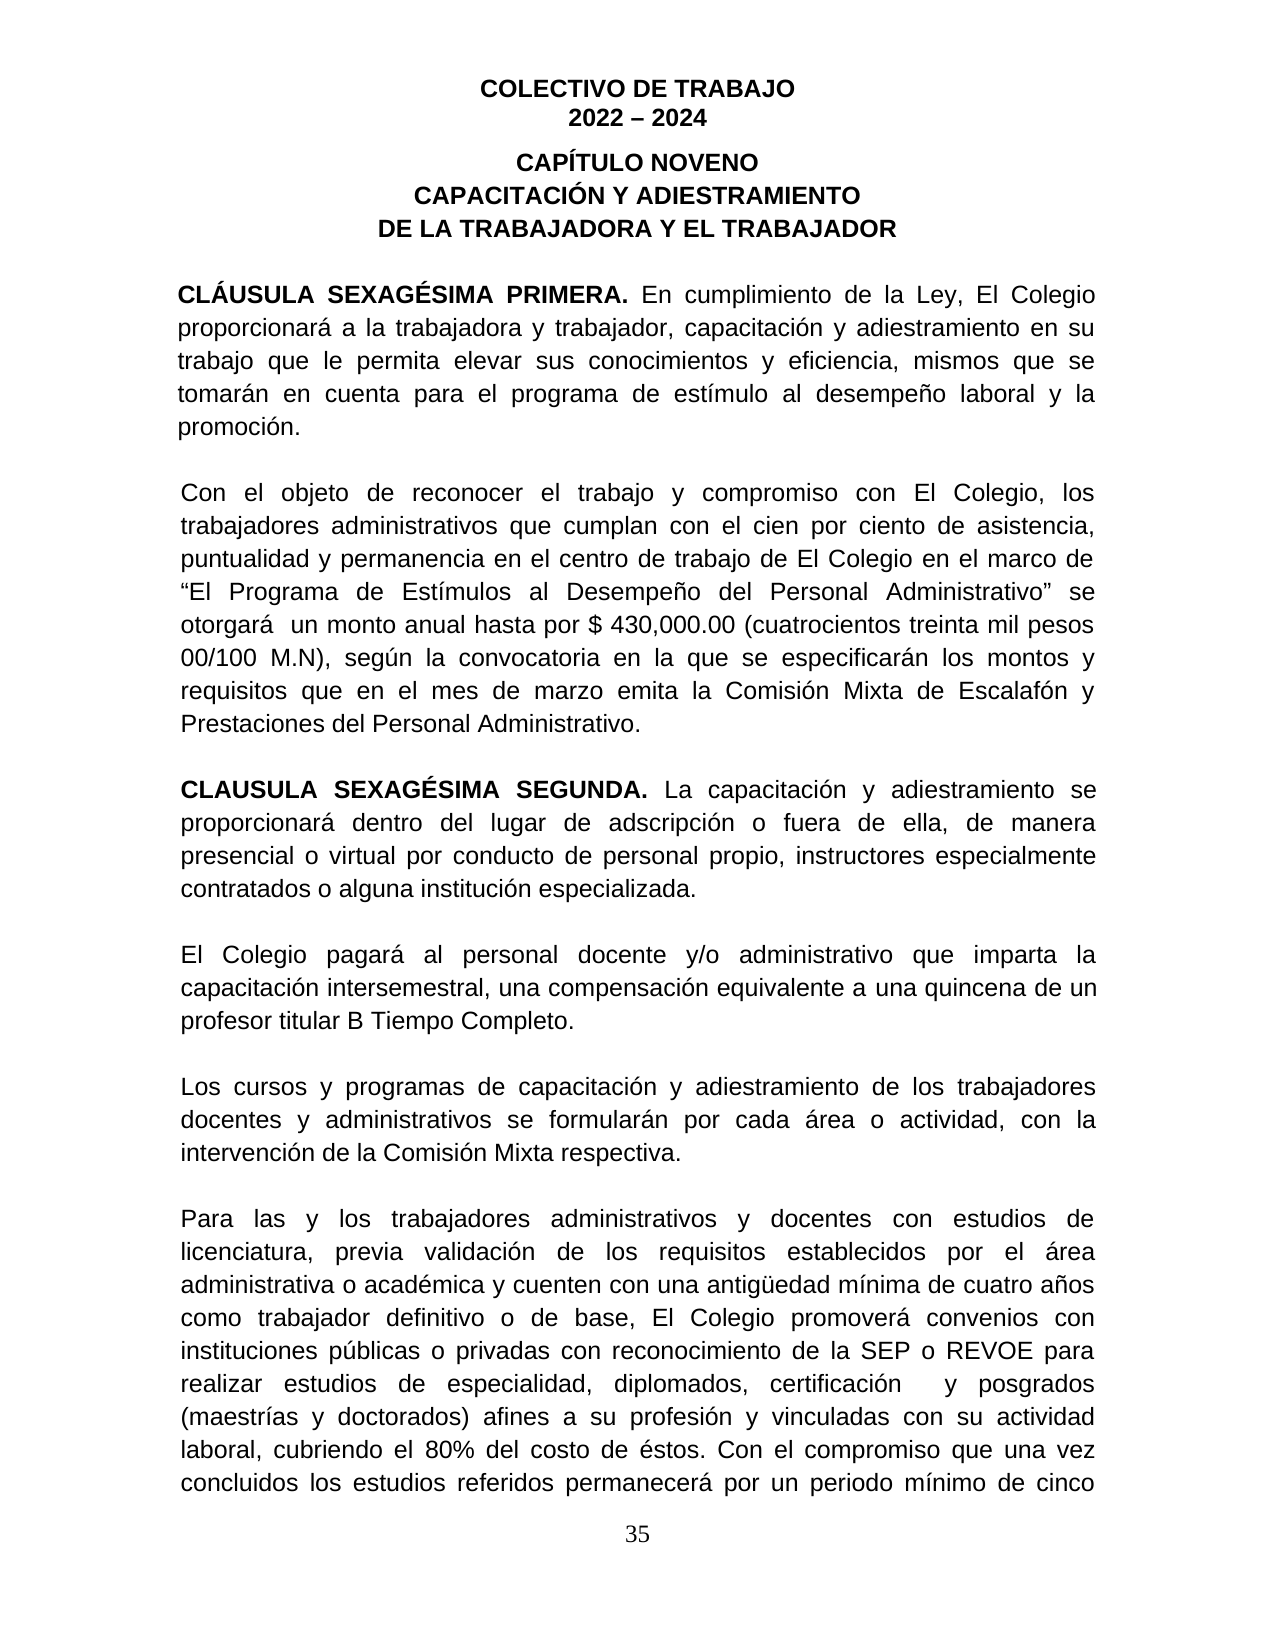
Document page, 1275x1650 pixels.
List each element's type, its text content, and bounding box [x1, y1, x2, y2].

text CLÁUSULA SEXAGÉSIMA PRIMERA. En cumplimiento de la Ley, El Colegio proporcionará a la trabajadora y trabajador, capacitación y adiestramiento en su trabajo que le permita elevar sus conocimientos y eficiencia, mismos que se tomarán en cuenta para el programa de estímulo al desempeño laboral y la promoción. [177, 280, 1096, 441]
subtitle CAPACITACIÓN Y ADIESTRAMIENTO [180, 181, 1094, 209]
subtitle DE LA TRABAJADORA Y EL TRABAJADOR [180, 214, 1094, 242]
text CLAUSULA SEXAGÉSIMA SEGUNDA. La capacitación y adiestramiento se proporcionará dentro del lugar de adscripción o fuera de ella, de manera presencial o virtual por conducto de personal propio, instructores especialmente contratados o alguna institución especializada. [180, 775, 1098, 903]
text Con el objeto de reconocer el trabajo y compromiso con El Colegio, los trabajadores administrativos que cumplan con el cien por ciento de asistencia, puntualidad y permanencia en el centro de trabajo de El Colegio en el marco de “El Programa de Estímulos al Desempeño del Personal Administrativo” se otorgará un monto anual hasta por $ 430,000.00 (cuatrocientos treinta mil pesos 00/100 M.N), según la convocatoria en la que se especificarán los montos y requisitos que en el mes de marzo emita la Comisión Mixta de Escalafón y Prestaciones del Personal Administrativo. [180, 478, 1096, 738]
text Los cursos y programas de capacitación y adiestramiento de los trabajadores docentes y administrativos se formularán por cada área o actividad, con la intervención de la Comisión Mixta respectiva. [180, 1072, 1098, 1167]
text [180, 1204, 1096, 1497]
subtitle CAPÍTULO NOVENO [180, 148, 1094, 176]
text El Colegio pagará al personal docente y/o administrativo que imparta la capacitación intersemestral, una compensación equivalente a una quincena de un profesor titular B Tiempo Completo. [180, 940, 1098, 1035]
